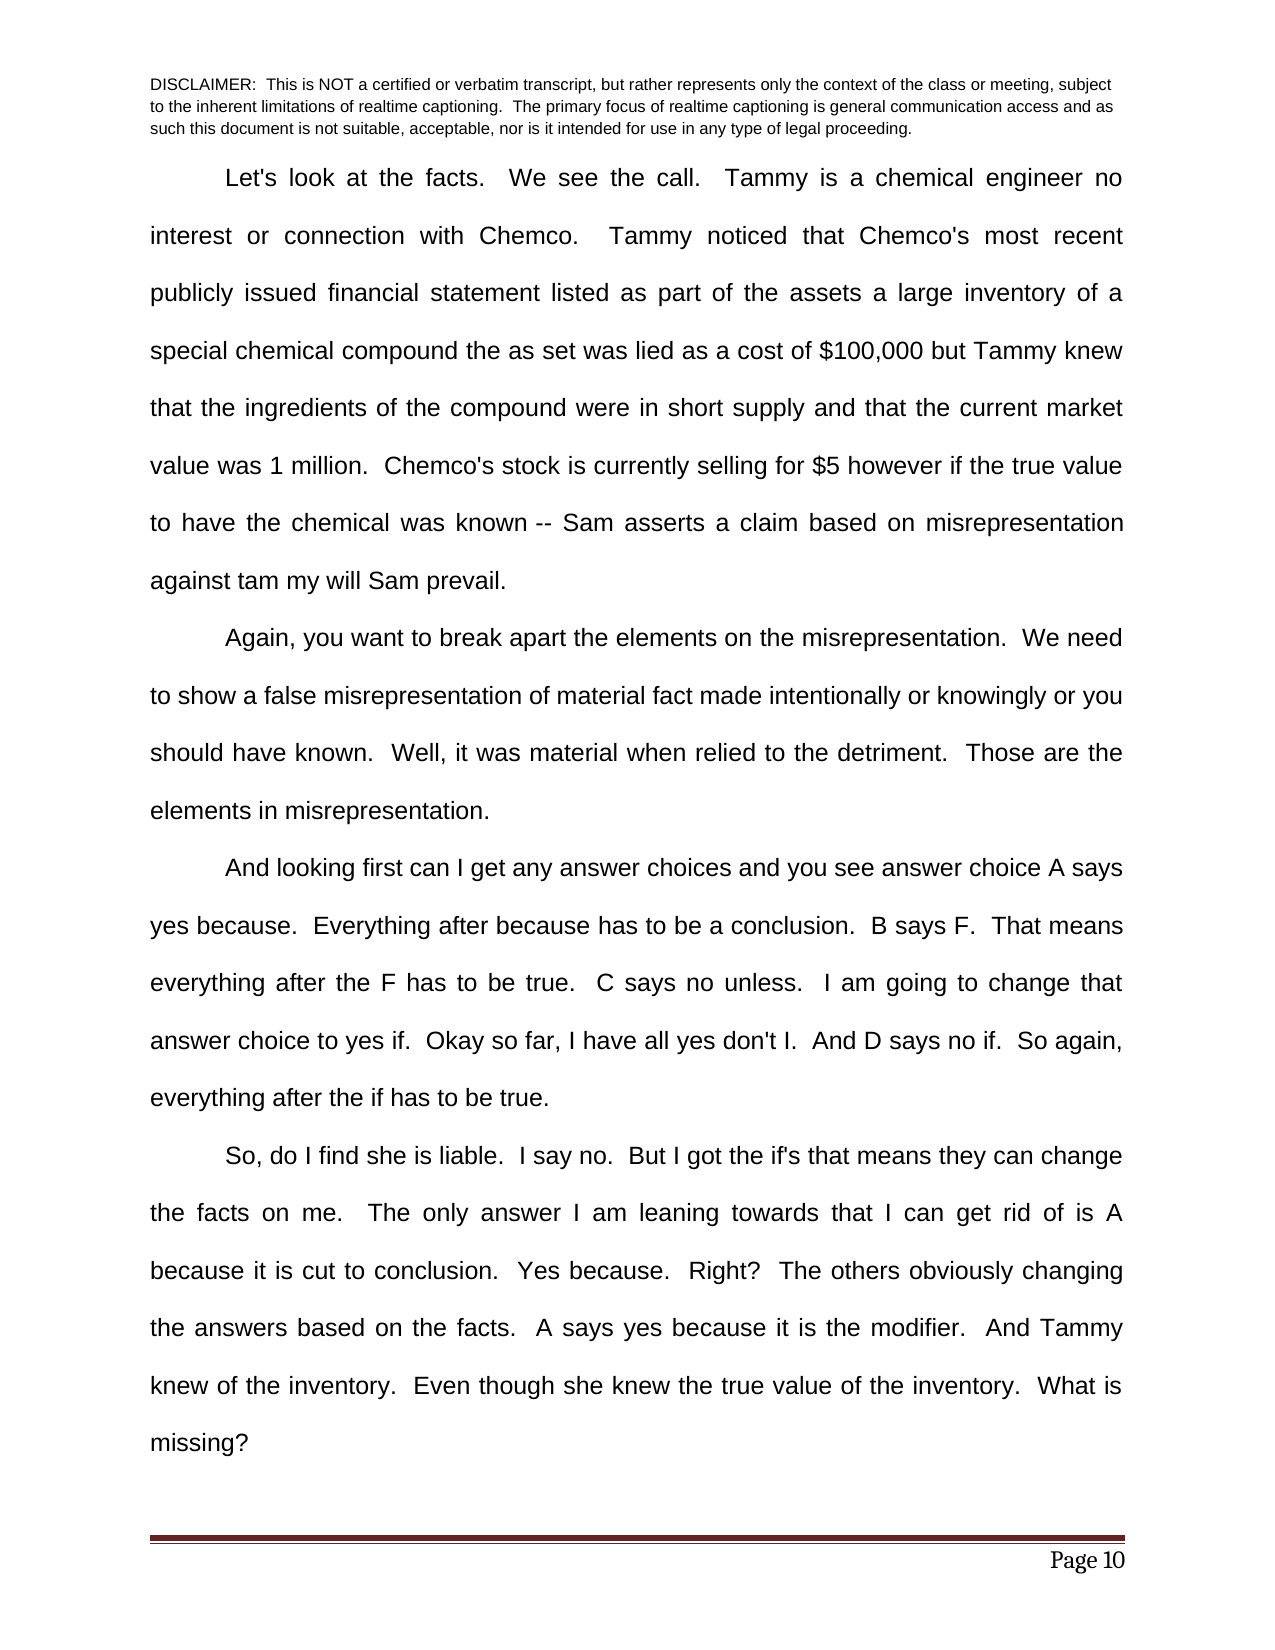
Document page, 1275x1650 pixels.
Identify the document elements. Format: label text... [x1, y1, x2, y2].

text Again, you want to break apart the elements on the misrepresentation. We need to show a false misrepresentation of material fact made intentionally or knowingly or you should have known. Well, it was material when relied to the detriment. Those are the elements in misrepresentation. [150, 623, 1125, 824]
text And looking first can I get any answer choices and you see answer choice A says yes because. Everything after because has to be a conclusion. B says F. That means everything after the F has to be true. C says no unless. I am going to change that answer choice to yes if. Okay so far, I have all yes don't I. And D says no if. So again, everything after the if has to be true. [150, 853, 1125, 1112]
text So, do I find she is liable. I say no. But I got the if's that means they can change the facts on me. The only answer I am leaning towards that I can get rid of is A because it is cut to conclusion. Yes because. Right? The others obviously changing the answers based on the facts. A says yes because it is the modifier. And Tammy knew of the inventory. Even though she knew the true value of the inventory. What is missing? [150, 1141, 1125, 1457]
text Let's look at the facts. We see the call. Tammy is a chemical engineer no interest or connection with Chemco. Tammy noticed that Chemco's most recent publicly issued financial statement listed as part of the assets a large inventory of a special chemical compound the as set was lied as a cost of $100,000 but Tammy knew that the ingredients of the compound were in short supply and that the current market value was 1 million. Chemco's stock is currently selling for $5 however if the true value to have the chemical was known -- Sam asserts a claim based on misrepresentation against tam my will Sam prevail. [150, 163, 1125, 594]
